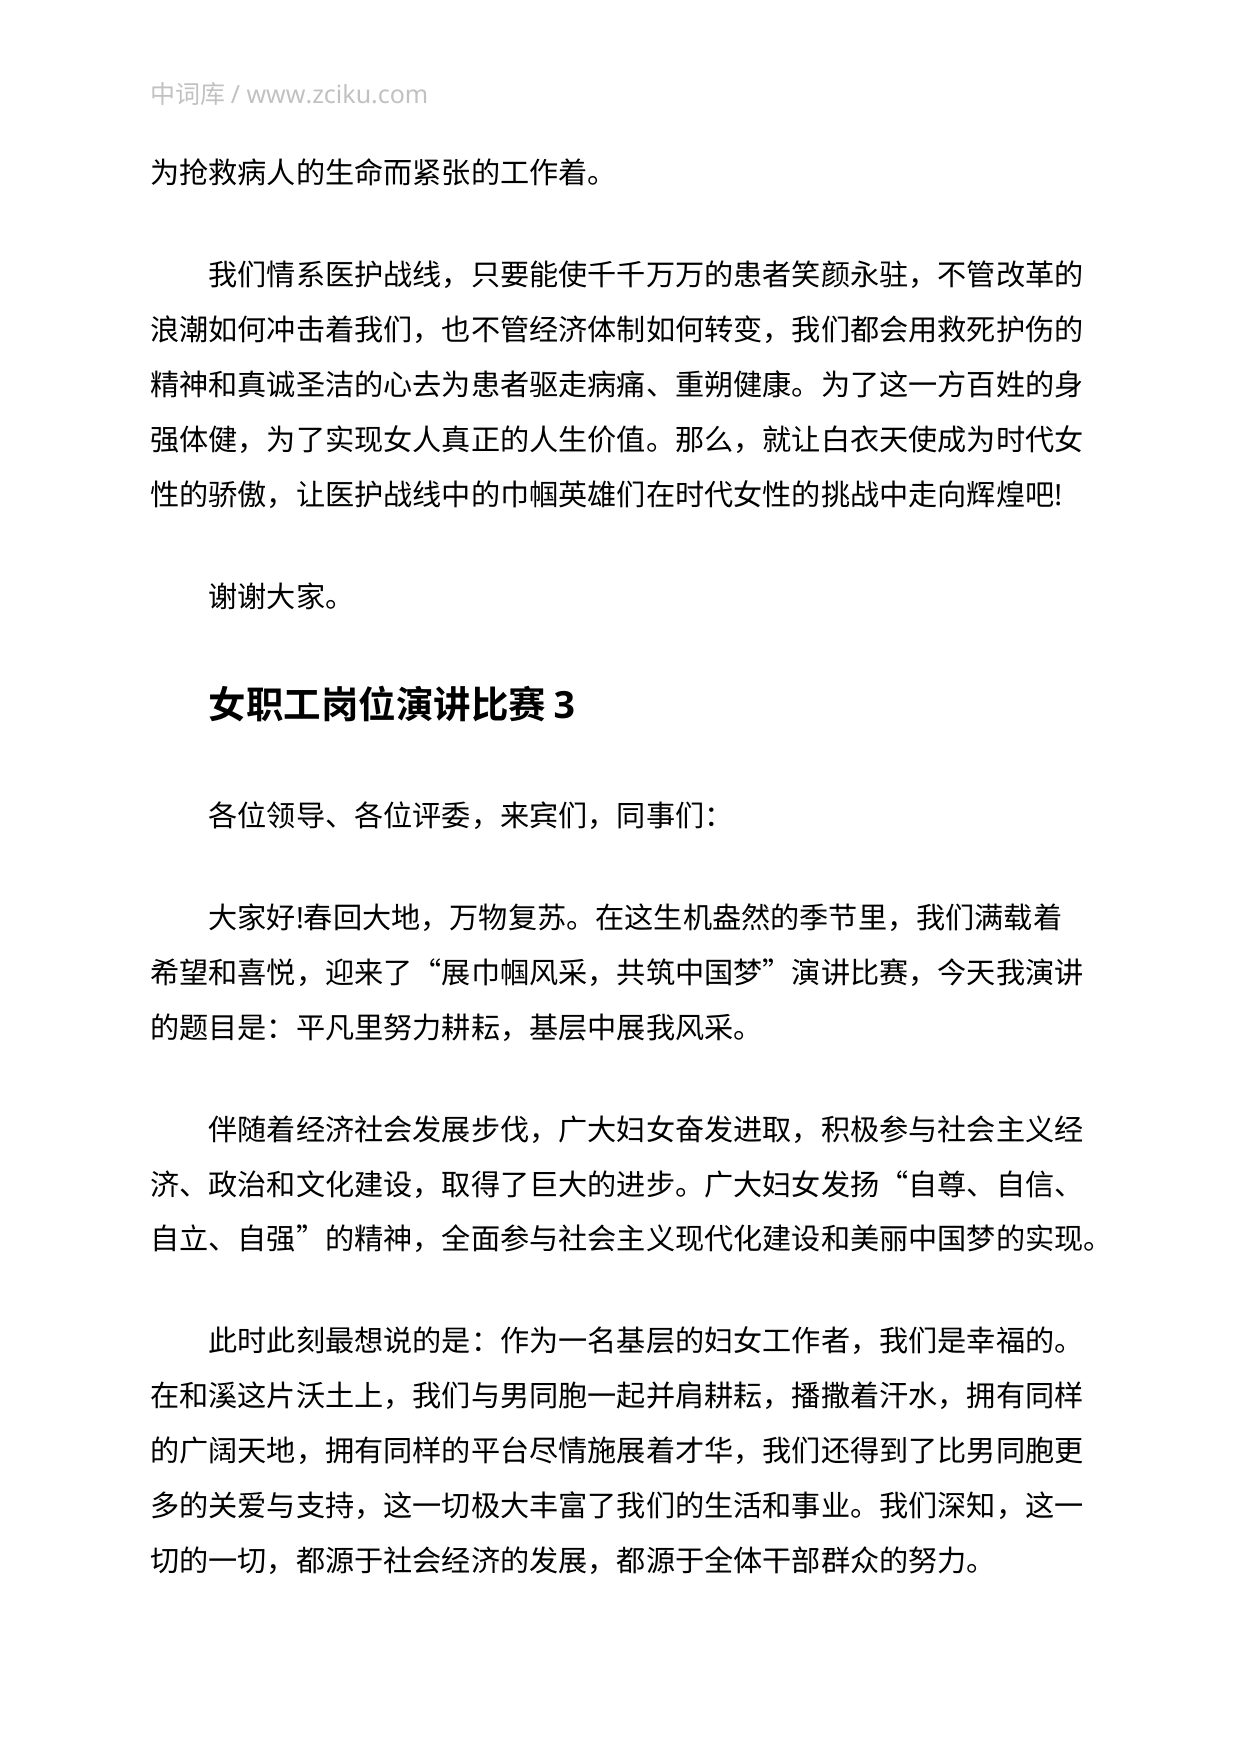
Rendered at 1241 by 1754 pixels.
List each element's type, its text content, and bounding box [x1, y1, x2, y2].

text 女职工岗位演讲比赛3 [150, 675, 1090, 729]
text 伴随着经济社会发展步伐，广大妇女奋发进取，积极参与社会主义经济、政治和文化建设，取得了巨大的进步。广大妇女发扬“自尊、自信、自立、自强”的精神，全面参与社会主义现代化建设和美丽中国梦的实现。 [150, 1106, 1090, 1258]
text 谢谢大家。 [150, 573, 1090, 616]
text 各位领导、各位评委，来宾们，同事们： [150, 793, 1090, 835]
text 此时此刻最想说的是：作为一名基层的妇女工作者，我们是幸福的。在和溪这片沃土上，我们与男同胞一起并肩耕耘，播撒着汗水，拥有同样的广阔天地，拥有同样的平台尽情施展着才华，我们还得到了比男同胞更多的关爱与支持，这一切极大丰富了我们的生活和事业。我们深知，这一切的一切，都源于社会经济的发展，都源于全体干部群众的努力。 [150, 1318, 1090, 1579]
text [150, 150, 1090, 192]
text 大家好!春回大地，万物复苏。在这生机盎然的季节里，我们满载着希望和喜悦，迎来了“展巾帼风采，共筑中国梦”演讲比赛，今天我演讲的题目是：平凡里努力耕耘，基层中展我风采。 [150, 894, 1090, 1047]
text 我们情系医护战线，只要能使千千万万的患者笑颜永驻，不管改革的浪潮如何冲击着我们，也不管经济体制如何转变，我们都会用救死护伤的精神和真诚圣洁的心去为患者驱走病痛、重朔健康。为了这一方百姓的身强体健，为了实现女人真正的人生价值。那么，就让白衣天使成为时代女性的骄傲，让医护战线中的巾帼英雄们在时代女性的挑战中走向辉煌吧! [150, 252, 1090, 514]
